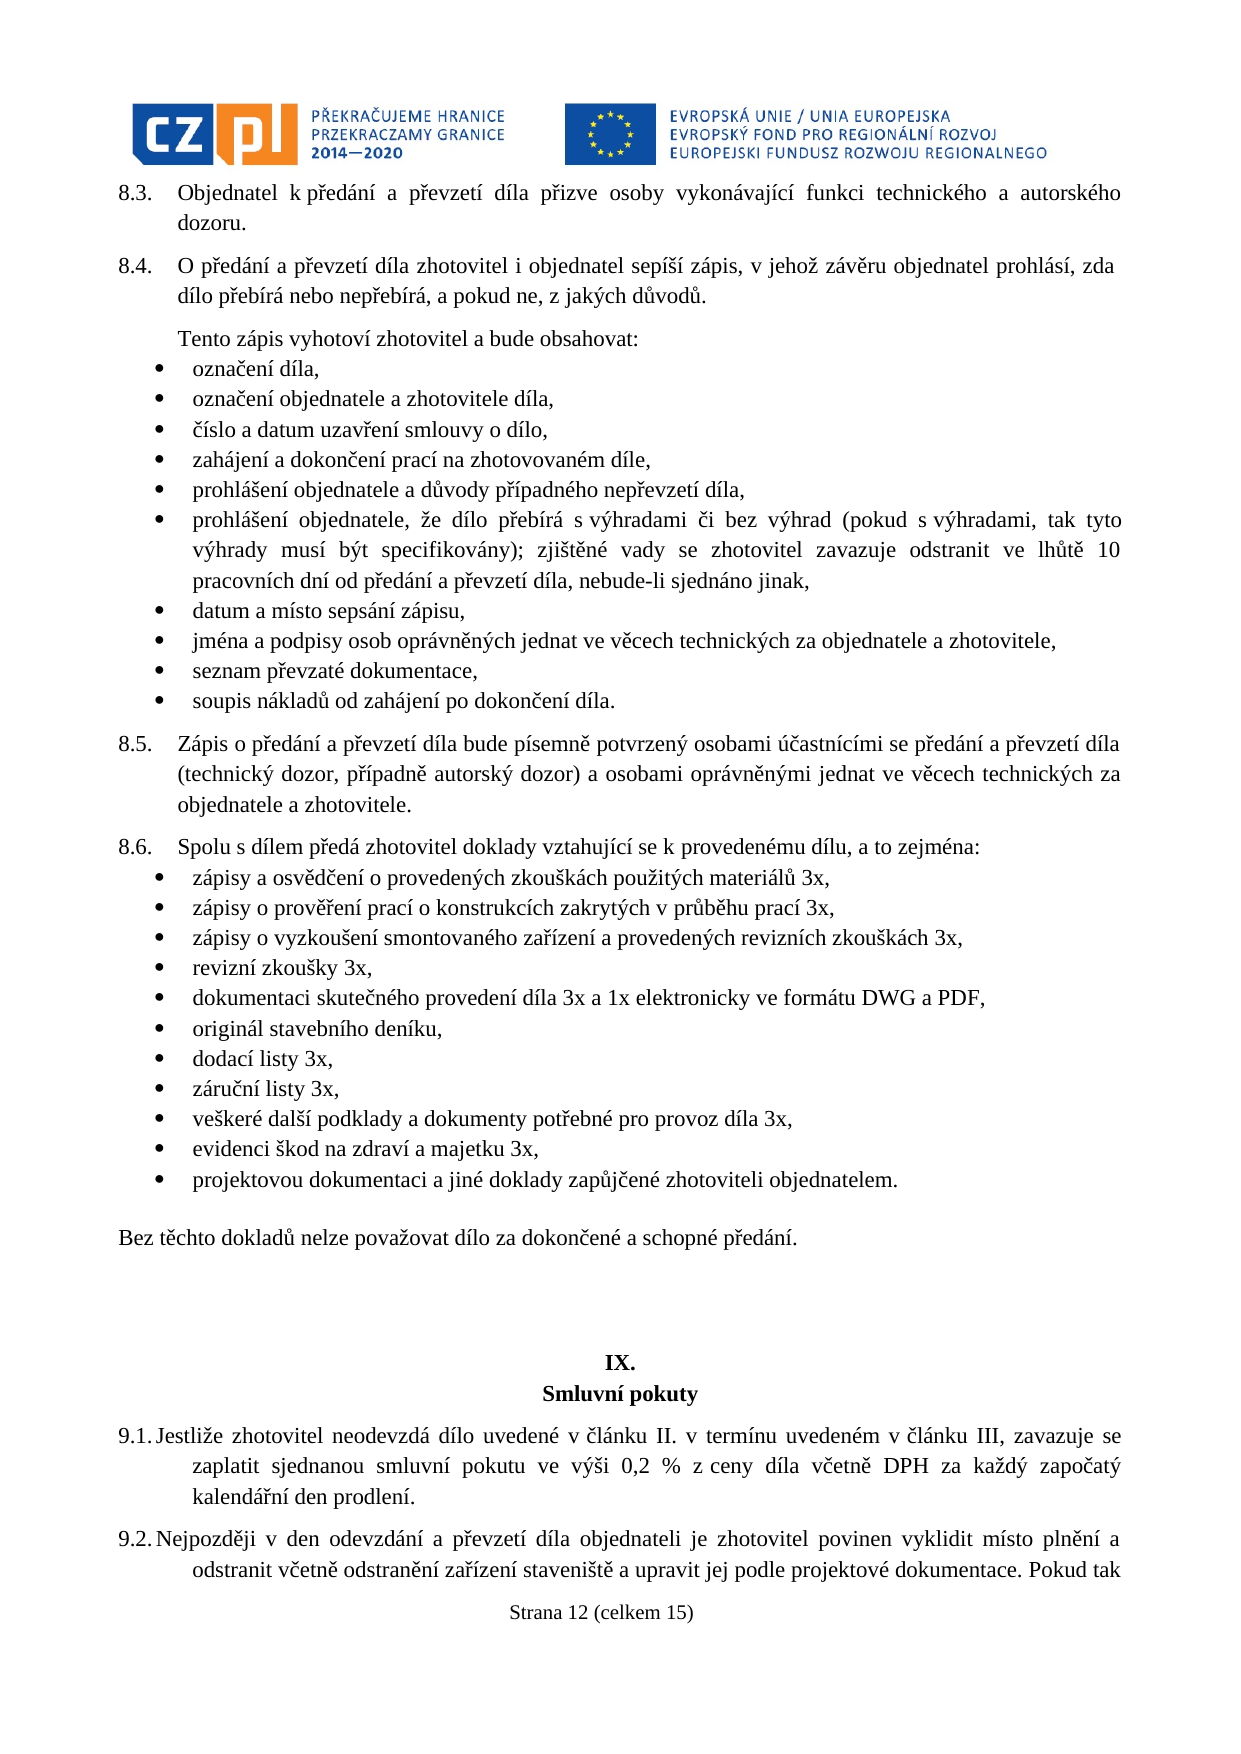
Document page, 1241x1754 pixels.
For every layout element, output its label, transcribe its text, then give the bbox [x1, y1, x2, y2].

list originál stavebního deníku, [155, 1015, 1122, 1041]
list jména a podpisy osob oprávněných jednat ve věcech technických za objednatele a zhotovitele, [155, 627, 1122, 653]
list záruční listy 3x, [155, 1075, 1122, 1101]
list revizní zkoušky 3x, [155, 954, 1122, 981]
list číslo a datum uzavření smlouvy o dílo, [155, 416, 1122, 442]
list projektovou dokumentaci a jiné doklady zapůjčené zhotoviteli objednatelem. [155, 1166, 1122, 1192]
text Bez těchto dokladů nelze považovat dílo za dokončené a schopné předání. [118, 1224, 1122, 1250]
list označení objednatele a zhotovitele díla, [155, 386, 1122, 412]
list dokumentaci skutečného provedení díla 3x a 1x elektronicky ve formátu DWG a PDF, [155, 984, 1122, 1011]
list datum a místo sepsání zápisu, [155, 597, 1122, 623]
text 8.3. Objednatel k předání a převzetí díla přizve osoby vykonávající funkci technického a autorského dozoru. [118, 179, 1122, 236]
list zahájení a dokončení prací na zhotovovaném díle, [155, 446, 1122, 472]
picture [118, 88, 1062, 180]
list zápisy o prověření prací o konstrukcích zakrytých v průběhu prací 3x, [155, 894, 1122, 920]
list O předání a převzetí díla zhotovitel i objednatel sepíší zápis, v jehož závěru objednatel prohlásí, zda dílo přebírá nebo nepřebírá, a pokud ne, z jakých důvodů. [118, 252, 1122, 309]
list veškeré další podklady a dokumenty potřebné pro provoz díla 3x, [155, 1105, 1122, 1132]
list prohlášení objednatele, že dílo přebírá s výhradami či bez výhrad (pokud s výhradami, tak tyto výhrady musí být specifikovány); zjištěné vady se zhotovitel zavazuje odstranit ve lhůtě 10 pracovních dní od předání a převzetí díla, nebude-li sjednáno jinak, [155, 506, 1122, 593]
list zápisy o vyzkoušení smontovaného zařízení a provedených revizních zkouškách 3x, [155, 924, 1122, 950]
text IX. [118, 1349, 1122, 1376]
list Jestliže zhotovitel neodevzdá dílo uvedené v článku II. v termínu uvedeném v článku III, zavazuje se zaplatit sjednanou smluvní pokutu ve výši 0,2 % z ceny díla včetně DPH za každý započatý kalendářní den prodlení. [118, 1422, 1122, 1509]
text Smluvní pokuty [118, 1379, 1122, 1406]
text 8.6. Spolu s dílem předá zhotovitel doklady vztahující se k provedenému dílu, a to zejména: [118, 833, 1122, 860]
list soupis nákladů od zahájení po dokončení díla. [155, 688, 1122, 714]
list dodací listy 3x, [155, 1045, 1122, 1071]
list zápisy a osvědčení o provedených zkouškách použitých materiálů 3x, [155, 864, 1122, 890]
list označení díla, [155, 355, 1122, 382]
text 8.5. Zápis o předání a převzetí díla bude písemně potvrzený osobami účastnícími se předání a převzetí díla (technický dozor, případně autorský dozor) a osobami oprávněnými jednat ve věcech technických za objednatele a zhotovitele. [118, 730, 1122, 817]
list seznam převzaté dokumentace, [155, 657, 1122, 684]
list evidenci škod na zdraví a majetku 3x, [155, 1136, 1122, 1162]
list prohlášení objednatele a důvody případného nepřevzetí díla, [155, 476, 1122, 502]
list Tento zápis vyhotoví zhotovitel a bude obsahovat: [118, 325, 1122, 351]
